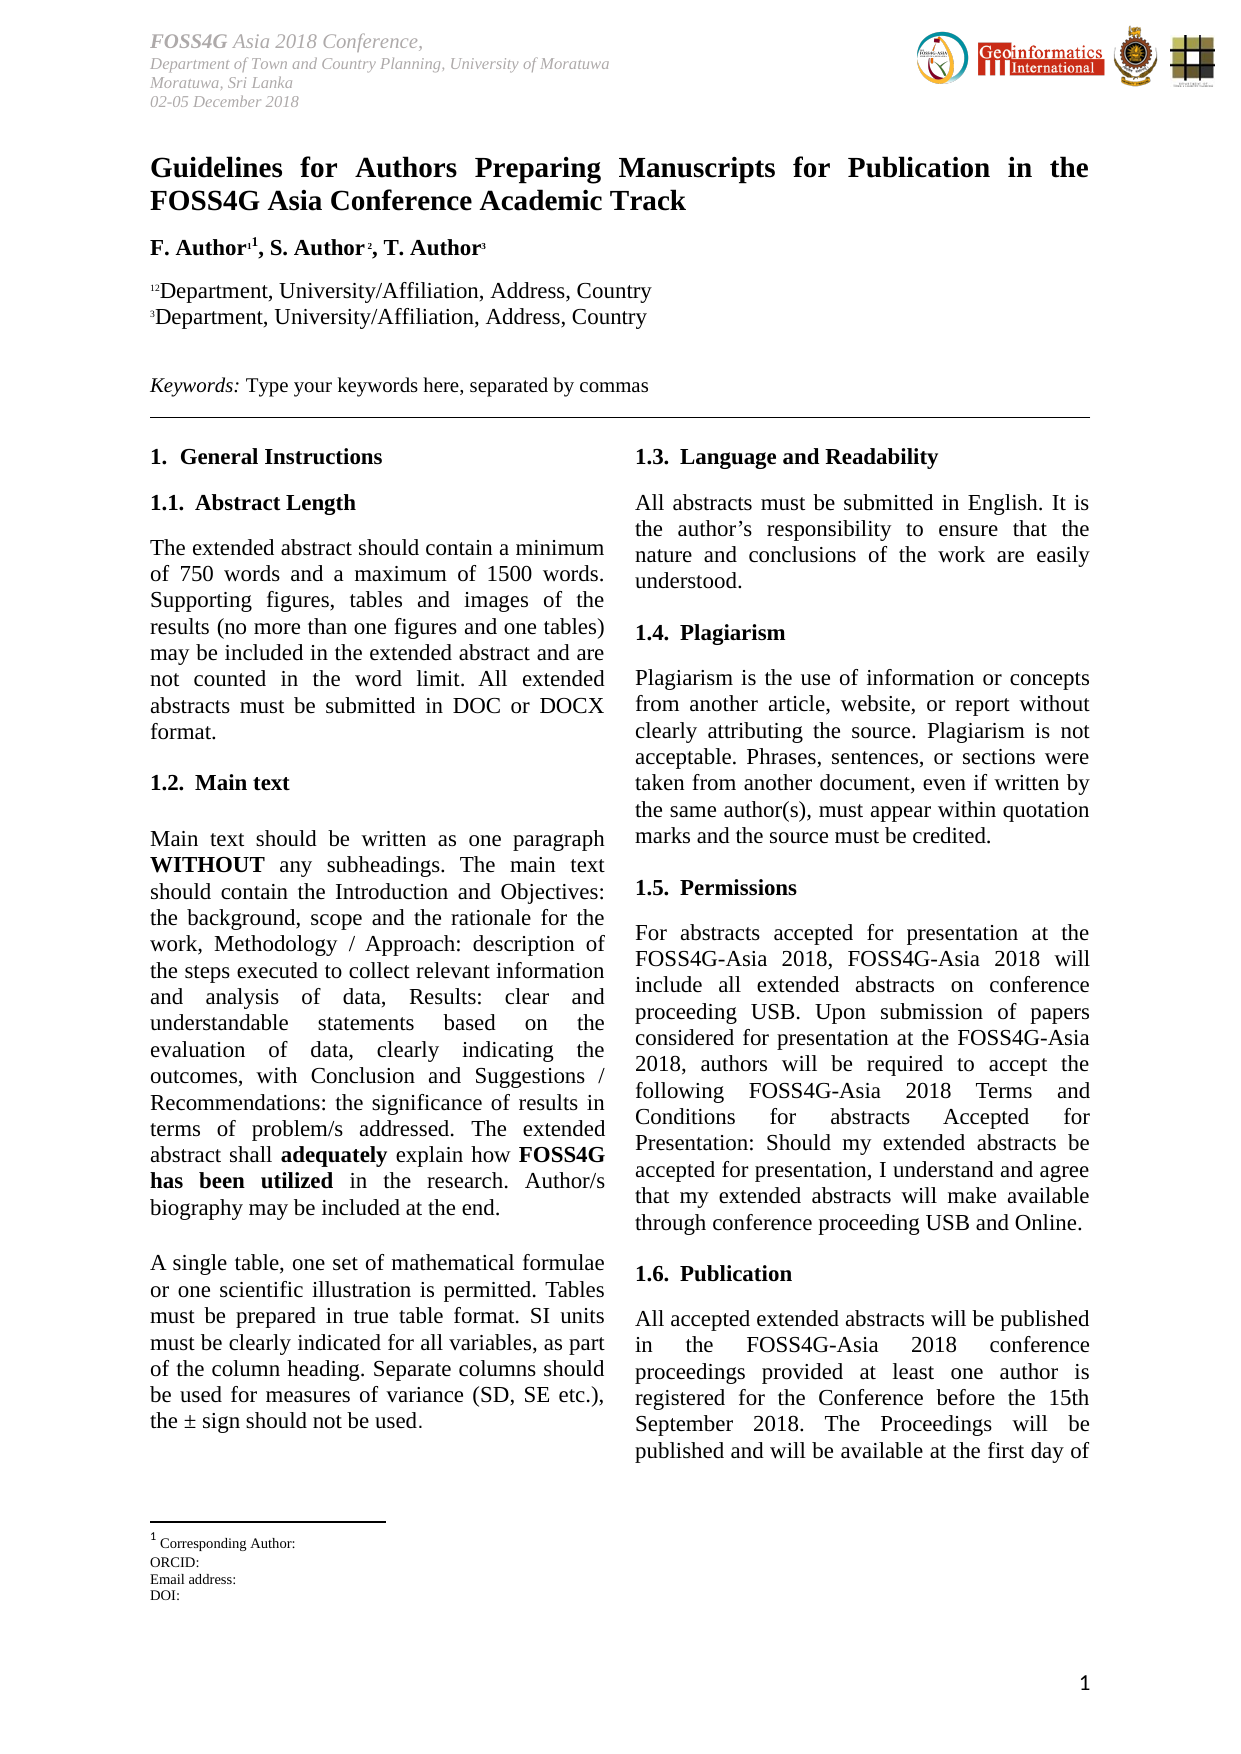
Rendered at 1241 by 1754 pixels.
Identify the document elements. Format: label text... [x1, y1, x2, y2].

text For abstracts accepted for presentation at the FOSS4G-Asia 2018, FOSS4G-Asia 2018 will include all extended abstracts on conference proceeding USB. Upon submission of papers considered for presentation at the FOSS4G-Asia 2018, authors will be required to accept the following FOSS4G-Asia 2018 Terms and Conditions for abstracts Accepted for Presentation: Should my extended abstracts be accepted for presentation, I understand and agree that my extended abstracts will make available through conference proceeding USB and Online. [635, 919, 1090, 1235]
subtitle Abstract Length [150, 488, 605, 515]
text Guidelines for Authors Preparing Manuscripts for Publication in the FOSS4G Asia Conference Academic Track [150, 150, 1090, 217]
text Main text should be written as one paragraph WITHOUT any subheadings. The main text should contain the Introduction and Objectives: the background, scope and the rationale for the work, Methodology / Approach: description of the steps executed to collect relevant information and analysis of data, Results: clear and understandable statements based on the evaluation of data, clearly indicating the outcomes, with Conclusion and Suggestions / Recommendations: the significance of results in terms of problem/s addressed. The extended abstract shall adequately explain how FOSS4G has been utilized in the research. Author/s biography may be included at the end. [150, 825, 605, 1220]
text All abstracts must be submitted in English. It is the author’s responsibility to ensure that the nature and conclusions of the work are easily understood. [635, 488, 1090, 594]
text 3Department, University/Affiliation, Address, Country [150, 303, 1090, 329]
subtitle General Instructions [150, 443, 605, 470]
subtitle Publication [635, 1260, 1090, 1286]
text F. Author1, S. Author 2, T. Author3 [150, 234, 1090, 260]
subtitle Plagiarism [635, 619, 1090, 645]
text A single table, one set of mathematical formulae or one scientific illustration is permitted. Tables must be prepared in true table format. SI units must be clearly indicated for all variables, as part of the column heading. Separate columns should be used for measures of variance (SD, SE etc.), the ± sign should not be used. [150, 1249, 605, 1434]
text The extended abstract should contain a minimum of 750 words and a maximum of 1500 words. Supporting figures, tables and images of the results (no more than one figures and one tables) may be included in the extended abstract and are not counted in the word limit. All extended abstracts must be submitted in DOC or DOCX format. [150, 534, 605, 744]
text Keywords: Type your keywords here, separated by commas [150, 372, 1090, 417]
text Plagiarism is the use of information or concepts from another article, website, or report without clearly attributing the source. Plagiarism is not acceptable. Phrases, sentences, or sections were taken from another document, even if written by the same author(s), must appear within quotation marks and the source must be credited. [635, 664, 1090, 848]
picture [909, 30, 969, 85]
subtitle Main text [150, 769, 605, 796]
subtitle Permissions [635, 873, 1090, 900]
text 12Department, University/Affiliation, Address, Country [150, 277, 1090, 303]
picture [975, 24, 1215, 88]
subtitle Language and Readability [635, 443, 1090, 470]
